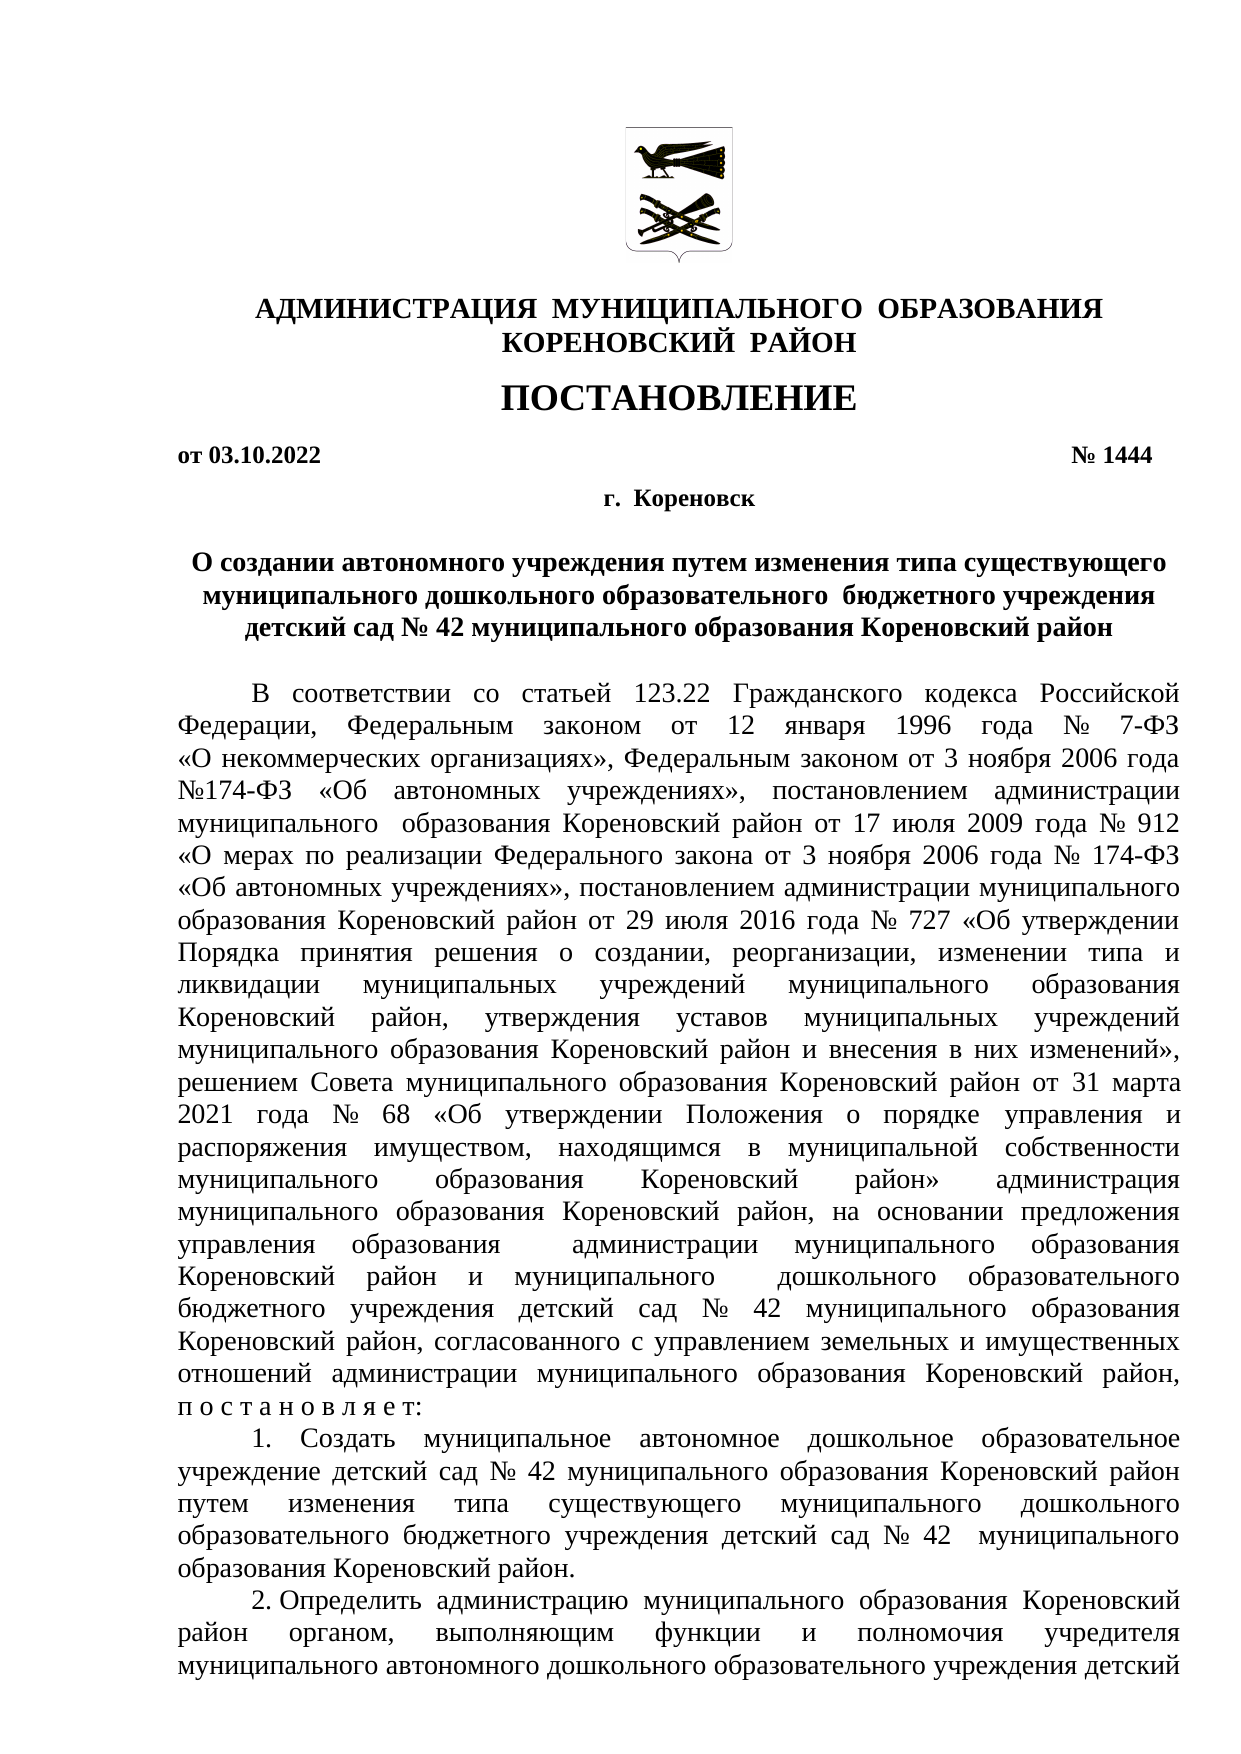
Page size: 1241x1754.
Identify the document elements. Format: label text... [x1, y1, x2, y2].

subtitle ПОСТАНОВЛЕНИЕ [177, 375, 1181, 418]
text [177, 1583, 1181, 1680]
subtitle КОРЕНОВСКИЙ РАЙОН [177, 325, 1181, 359]
text В соответствии со статьей 123.22 Гражданского кодекса Российской Федерации, Федеральным законом от 12 января 1996 года № 7-ФЗ «О некоммерческих организациях», Федеральным законом от 3 ноября 2006 года №174-ФЗ «Об автономных учреждениях», постановлением администрации муниципального образования Кореновский район от 17 июля 2009 года № 912 «О мерах по реализации Федерального закона от 3 ноября 2006 года № 174-ФЗ «Об автономных учреждениях», постановлением администрации муниципального образования Кореновский район от 29 июля 2016 года № 727 «Об утверждении Порядка принятия решения о создании, реорганизации, изменении типа и ликвидации муниципальных учреждений муниципального образования Кореновский район, утверждения уставов муниципальных учреждений муниципального образования Кореновский район и внесения в них изменений», решением Совета муниципального образования Кореновский район от 31 марта 2021 года № 68 «Об утверждении Положения о порядке управления и распоряжения имуществом, находящимся в муниципальной собственности муниципального образования Кореновский район» администрация муниципального образования Кореновский район, на основании предложения управления образования администрации муниципального образования Кореновский район и муниципального дошкольного образовательного бюджетного учреждения детский сад № 42 муниципального образования Кореновский район, согласованного с управлением земельных и имущественных отношений администрации муниципального образования Кореновский район, п о с т а н о в л я е т: [177, 676, 1181, 1421]
text О создании автономного учреждения путем изменения типа существующего муниципального дошкольного образовательного бюджетного учреждения детский сад № 42 муниципального образования Кореновский район [177, 546, 1181, 643]
subtitle АДМИНИСТРАЦИЯ МУНИЦИПАЛЬНОГО ОБРАЗОВАНИЯ [177, 292, 1181, 325]
text 1. Создать муниципальное автономное дошкольное образовательное учреждение детский сад № 42 муниципального образования Кореновский район путем изменения типа существующего муниципального дошкольного образовательного бюджетного учреждения детский сад № 42 муниципального образования Кореновский район. [177, 1421, 1181, 1583]
text г. Кореновск [177, 483, 1181, 512]
text от 03.10.2022 № 1444 [177, 440, 1181, 469]
picture [625, 127, 733, 263]
